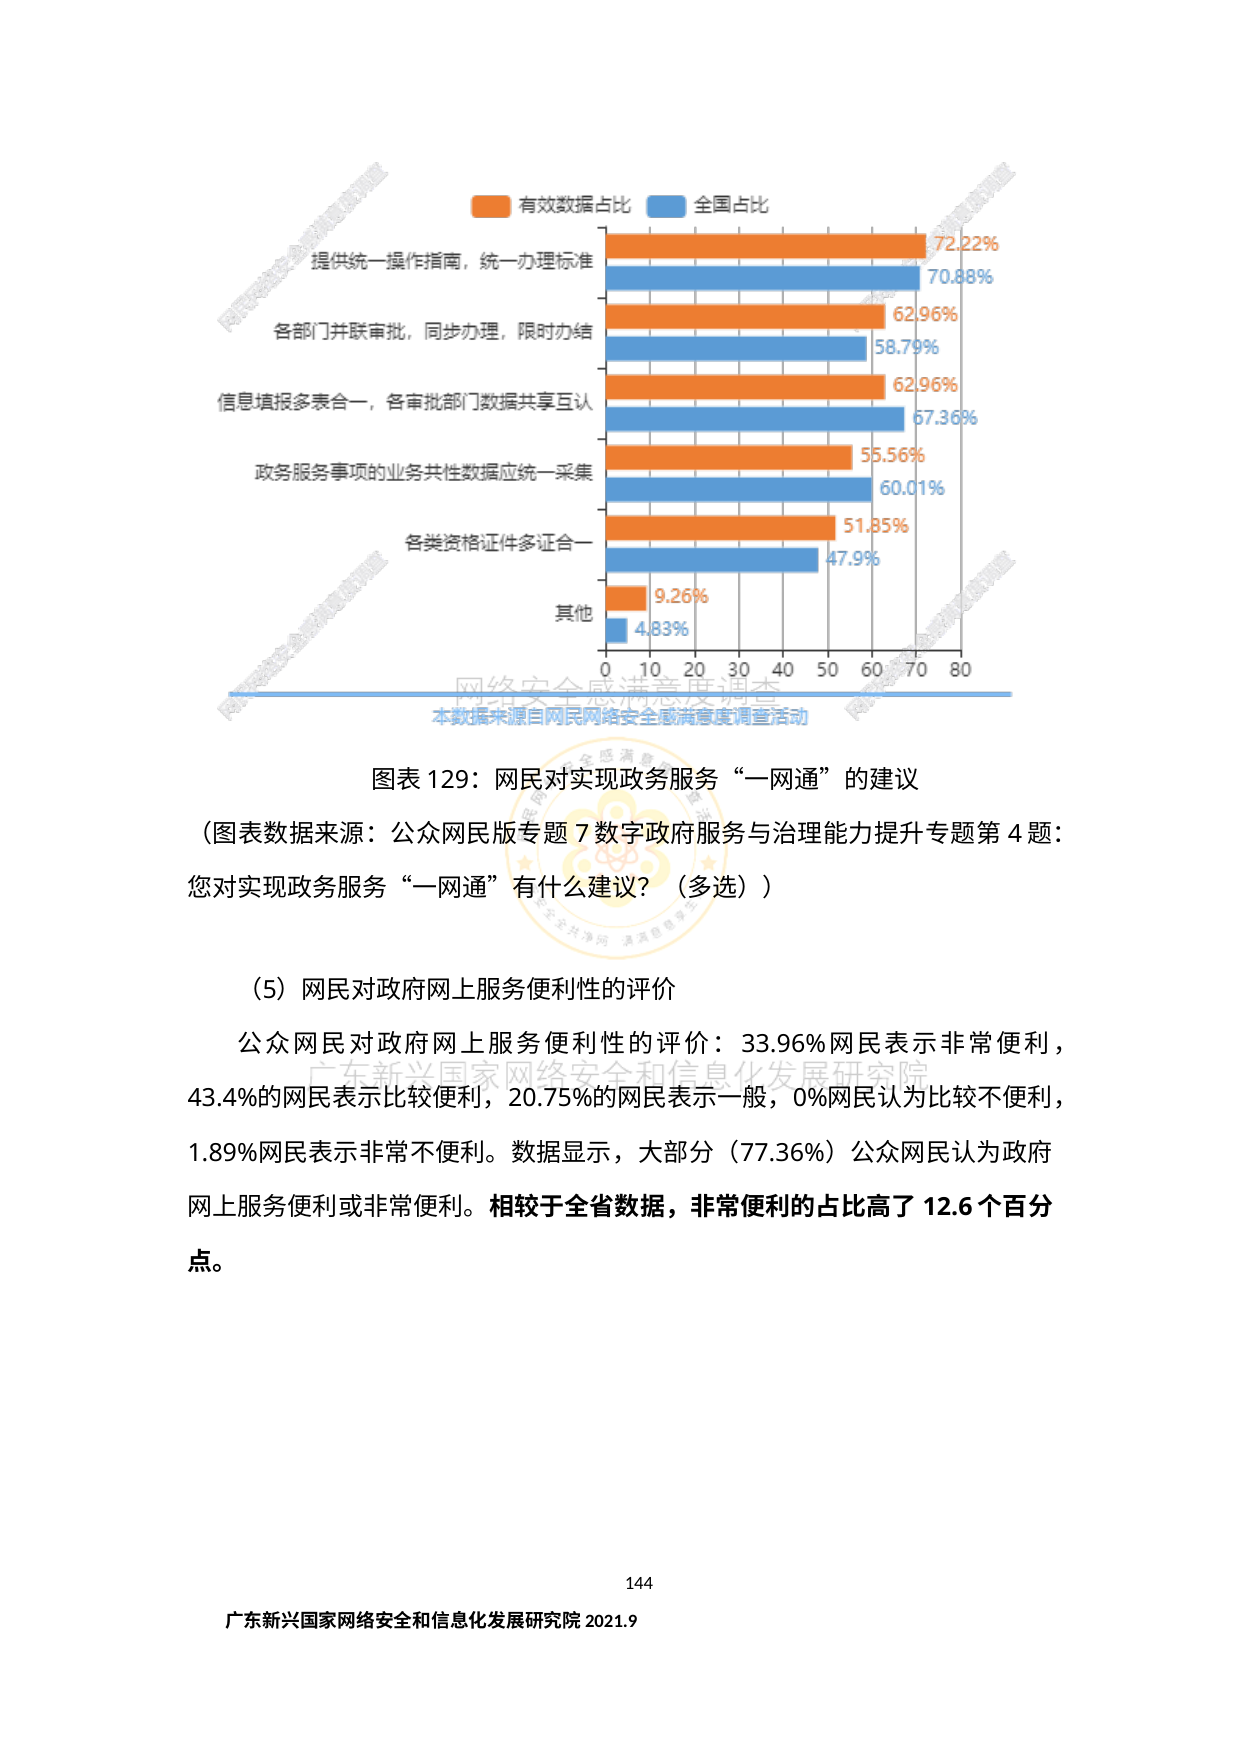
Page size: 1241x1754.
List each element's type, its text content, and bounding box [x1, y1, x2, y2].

text 图表129：网民对实现政务服务“一网通”的建议 [187, 759, 1053, 795]
text （5）网民对政府网上服务便利性的评价 [187, 969, 1053, 1005]
text 公众网民对政府网上服务便利性的评价：33.96%网民表示非常便利，43.4%的网民表示比较便利，20.75%的网民表示一般，0%网民认为比较不便利，1.89%网民表示非常不便利。数据显示，大部分（77.36%）公众网民认为政府网上服务便利或非常便利。相较于全省数据，非常便利的占比高了12.6个百分点。 [187, 1023, 1053, 1277]
text （图表数据来源：公众网民版专题7数字政府服务与治理能力提升专题第4题：您对实现政务服务“一网通”有什么建议？（多选）） [187, 813, 1053, 904]
picture [202, 150, 1039, 744]
